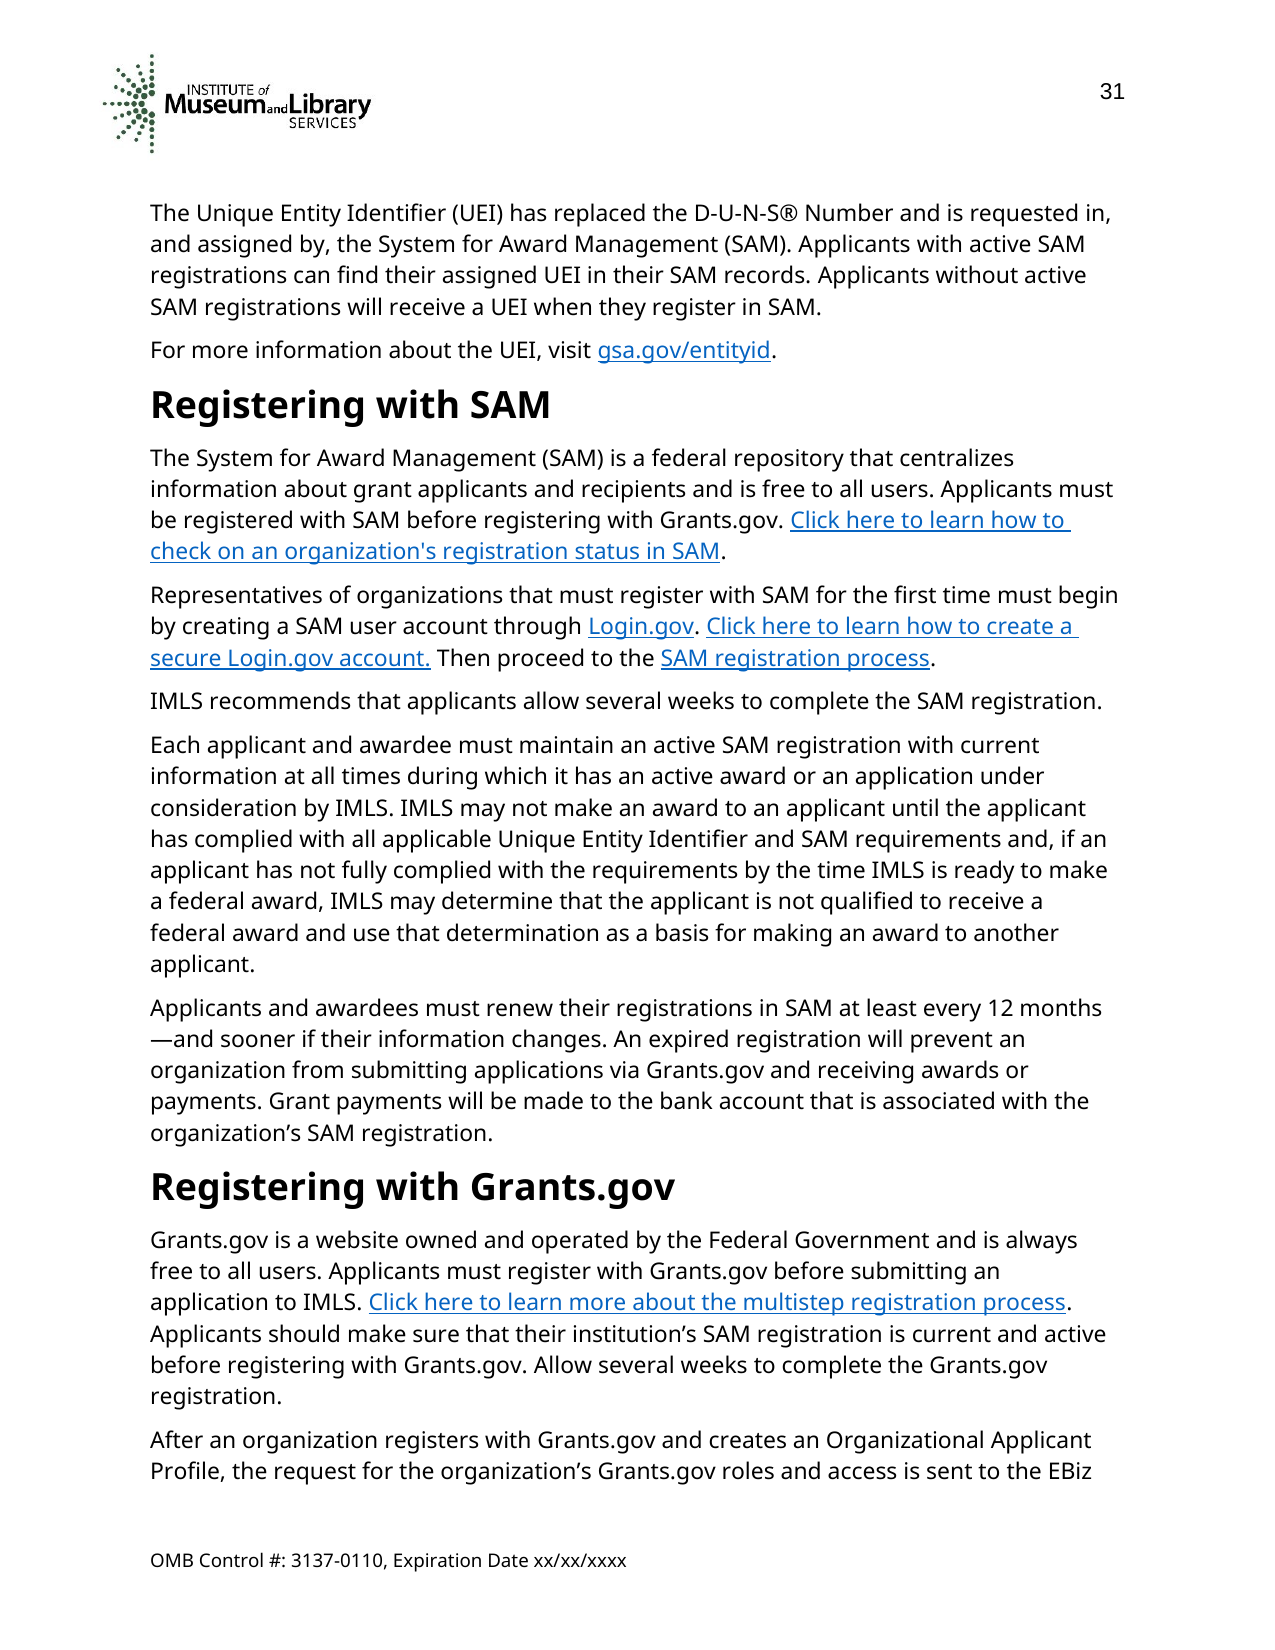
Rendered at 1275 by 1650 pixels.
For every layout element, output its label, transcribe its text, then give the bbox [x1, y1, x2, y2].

subtitle Registering with SAM [150, 378, 1125, 429]
subtitle Applicants and awardees must renew their registrations in SAM at least every 12 months—and sooner if their information changes. An expired registration will prevent an organization from submitting applications via Grants.gov and receiving awards or payments. Grant payments will be made to the bank account that is associated with the organization’s SAM registration. [150, 991, 1125, 1148]
subtitle Registering with Grants.gov [150, 1160, 1125, 1211]
picture [99, 40, 380, 167]
subtitle Each applicant and awardee must maintain an active SAM registration with current information at all times during which it has an active award or an application under consideration by IMLS. IMLS may not make an award to an applicant until the applicant has complied with all applicable Unique Entity Identifier and SAM requirements and, if an applicant has not fully complied with the requirements by the time IMLS is ready to make a federal award, IMLS may determine that the applicant is not qualified to receive a federal award and use that determination as a basis for making an award to another applicant. [150, 729, 1125, 979]
text IMLS recommends that applicants allow several weeks to complete the SAM registration. [150, 685, 1125, 716]
text For more information about the UEI, visit gsa.gov/entityid. [150, 334, 1125, 365]
text The Unique Entity Identifier (UEI) has replaced the D-U-N-S® Number and is requested in, and assigned by, the System for Award Management (SAM). Applicants with active SAM registrations can find their assigned UEI in their SAM records. Applicants without active SAM registrations will receive a UEI when they register in SAM. [150, 197, 1125, 322]
subtitle Grants.gov is a website owned and operated by the Federal Government and is always free to all users. Applicants must register with Grants.gov before submitting an application to IMLS. Click here to learn more about the multistep registration process. Applicants should make sure that their institution’s SAM registration is current and active before registering with Grants.gov. Allow several weeks to complete the Grants.gov registration. [150, 1224, 1125, 1411]
text The System for Award Management (SAM) is a federal repository that centralizes information about grant applicants and recipients and is free to all users. Applicants must be registered with SAM before registering with Grants.gov. Click here to learn how to check on an organization's registration status in SAM. [150, 441, 1125, 566]
text Representatives of organizations that must register with SAM for the first time must begin by creating a SAM user account through Login.gov. Click here to learn how to create a secure Login.gov account. Then proceed to the SAM registration process. [150, 579, 1125, 673]
